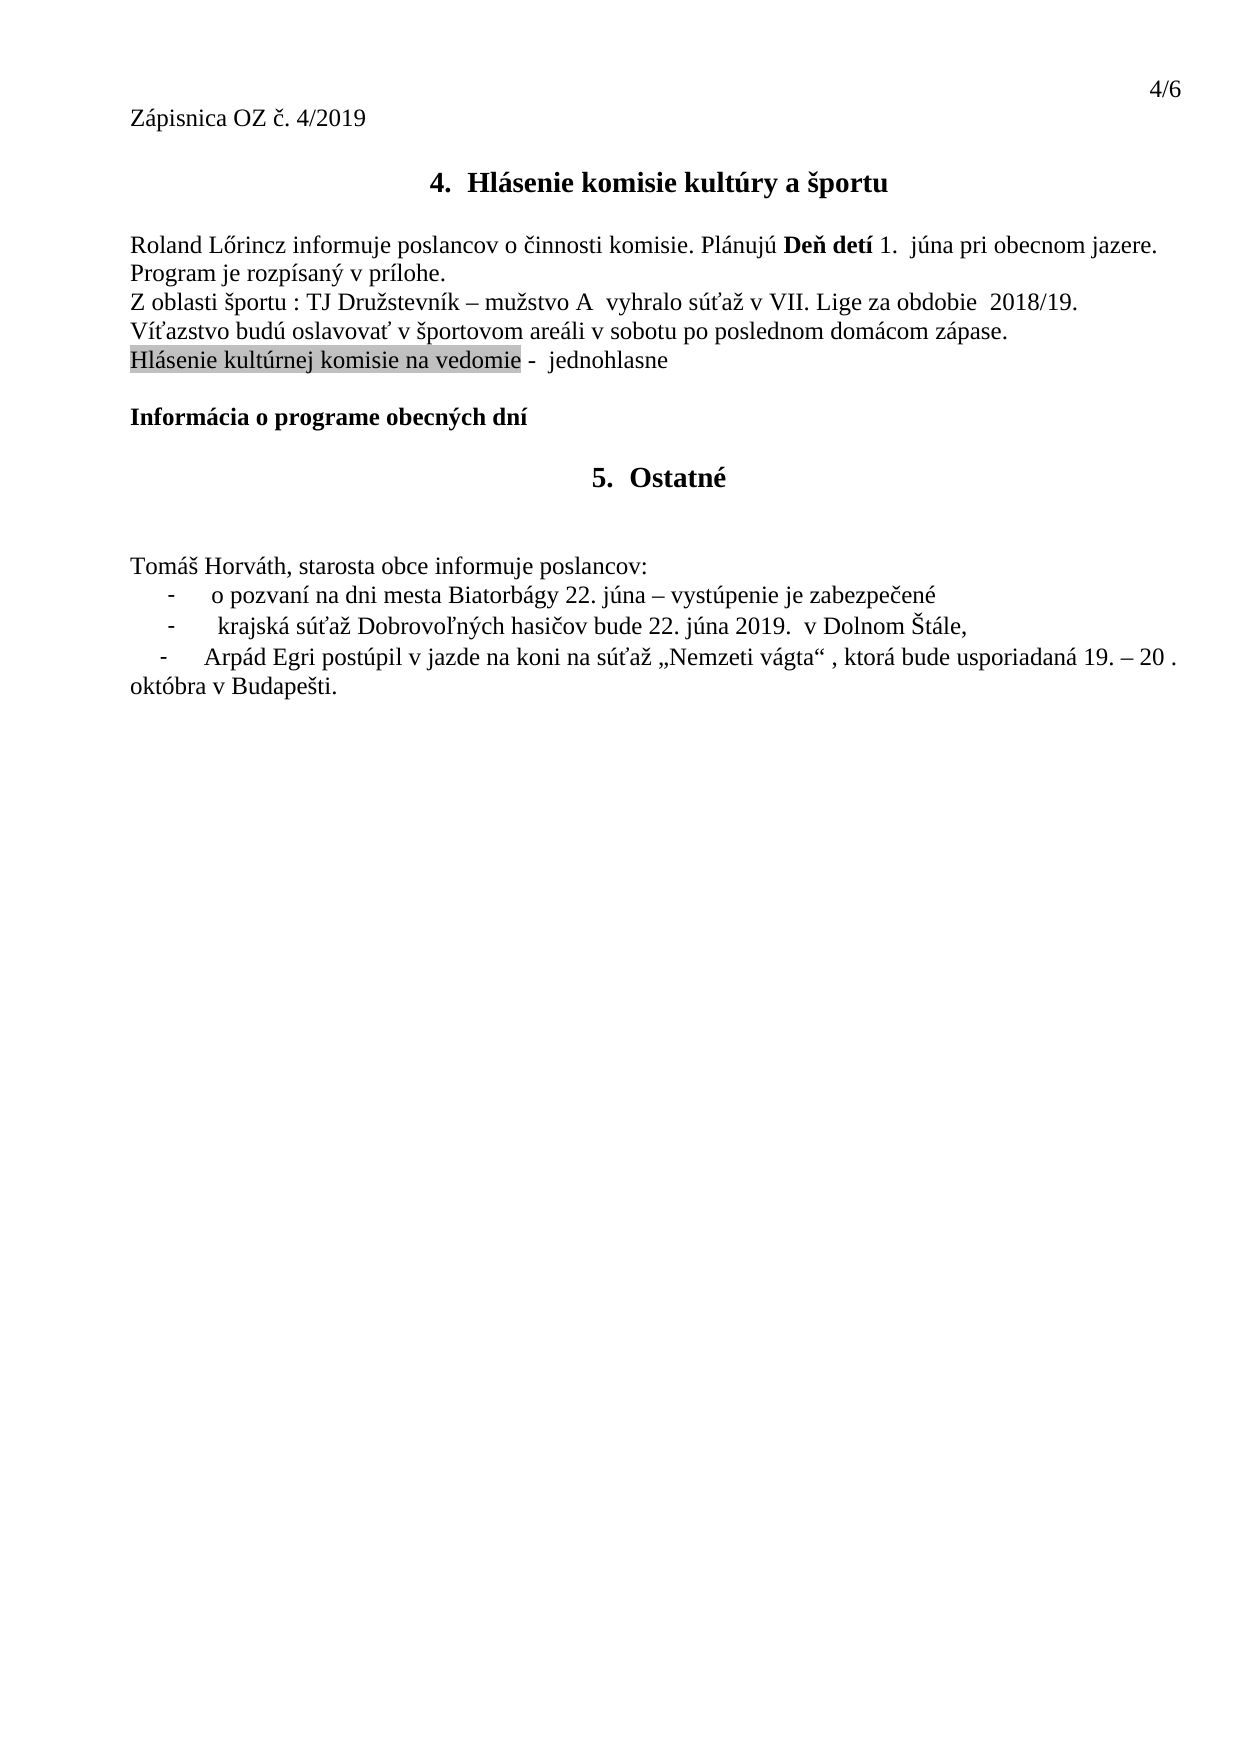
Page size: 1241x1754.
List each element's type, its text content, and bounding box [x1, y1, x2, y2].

list Z oblasti športu : TJ Družstevník – mužstvo A vyhralo súťaž v VII. Lige za obdobie 2018/19. Víťazstvo budú oslavovať v športovom areáli v sobotu po poslednom domácom zápase. [130, 287, 1181, 345]
list Arpád Egri postúpil v jazde na koni na súťaž „Nemzeti vágta“ , ktorá bude usporiadaná 19. – 20 . októbra v Budapešti. [130, 641, 1181, 700]
list o pozvaní na dni mesta Biatorbágy 22. júna – vystúpenie je zabezpečené [167, 579, 1181, 610]
list Hlásenie komisie kultúry a športu [137, 165, 1181, 198]
list Ostatné [137, 460, 1181, 493]
list krajská súťaž Dobrovoľných hasičov bude 22. júna 2019. v Dolnom Štále, [167, 610, 1181, 641]
list Hlásenie kultúrnej komisie na vedomie - jednohlasne [521, 345, 1181, 373]
list Informácia o programe obecných dní [130, 402, 1181, 431]
list Tomáš Horváth, starosta obce informuje poslancov: [130, 551, 1181, 579]
list Roland Lőrincz informuje poslancov o činnosti komisie. Plánujú Deň detí 1. júna pri obecnom jazere. Program je rozpísaný v prílohe. [130, 230, 1181, 287]
